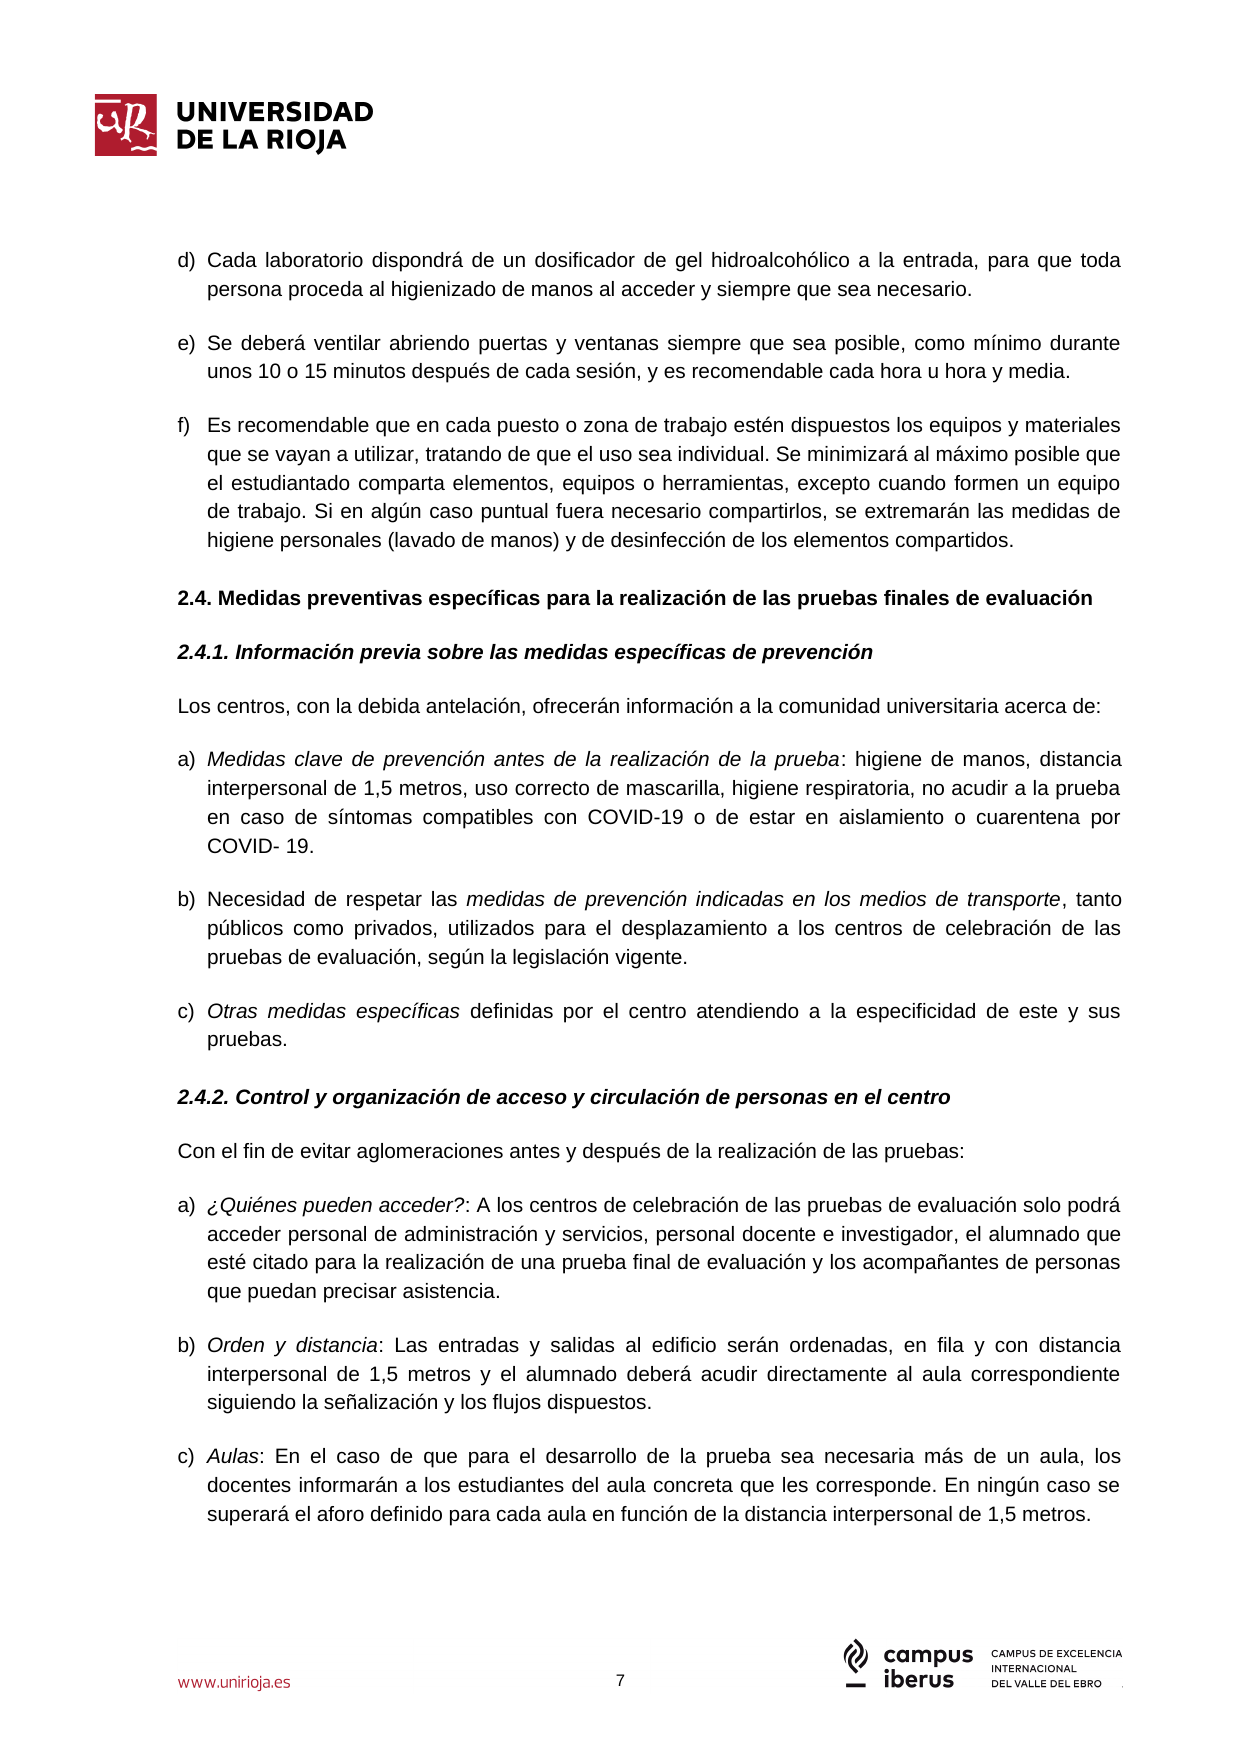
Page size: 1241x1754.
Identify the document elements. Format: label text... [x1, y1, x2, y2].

text c) Aulas: En el caso de que para el desarrollo de la prueba sea necesaria más de un aula, los docentes informarán a los estudiantes del aula concreta que les corresponde. En ningún caso se superará el aforo definido para cada aula en función de la distancia interpersonal de 1,5 metros. [177, 1444, 1122, 1525]
text d) Cada laboratorio dispondrá de un dosificador de gel hidroalcohólico a la entrada, para que toda persona proceda al higienizado de manos al acceder y siempre que sea necesario. [177, 248, 1122, 301]
text 2.4.2. Control y organización de acceso y circulación de personas en el centro [177, 1085, 1122, 1109]
text c) Otras medidas específicas definidas por el centro atendiendo a la especificidad de este y sus pruebas. [177, 998, 1122, 1051]
text 2.4.1. Información previa sobre las medidas específicas de prevención [177, 640, 1122, 664]
text b) Orden y distancia: Las entradas y salidas al edificio serán ordenadas, en fila y con distancia interpersonal de 1,5 metros y el alumnado deberá acudir directamente al aula correspondiente siguiendo la señalización y los flujos dispuestos. [177, 1333, 1122, 1414]
text a) Medidas clave de prevención antes de la realización de la prueba: higiene de manos, distancia interpersonal de 1,5 metros, uso correcto de mascarilla, higiene respiratoria, no acudir a la prueba en caso de síntomas compatibles con COVID-19 o de estar en aislamiento o cuarentena por COVID- 19. [177, 747, 1122, 857]
text e) Se deberá ventilar abriendo puertas y ventanas siempre que sea posible, como mínimo durante unos 10 o 15 minutos después de cada sesión, y es recomendable cada hora u hora y media. [177, 331, 1122, 383]
text a) ¿Quiénes pueden acceder?: A los centros de celebración de las pruebas de evaluación solo podrá acceder personal de administración y servicios, personal docente e investigador, el alumnado que esté citado para la realización de una prueba final de evaluación y los acompañantes de personas que puedan precisar asistencia. [177, 1193, 1122, 1303]
text f) Es recomendable que en cada puesto o zona de trabajo estén dispuestos los equipos y materiales que se vayan a utilizar, tratando de que el uso sea individual. Se minimizará al máximo posible que el estudiantado comparta elementos, equipos o herramientas, excepto cuando formen un equipo de trabajo. Si en algún caso puntual fuera necesario compartirlos, se extremarán las medidas de higiene personales (lavado de manos) y de desinfección de los elementos compartidos. [177, 413, 1122, 552]
text 2.4. Medidas preventivas específicas para la realización de las pruebas finales de evaluación [177, 586, 1122, 610]
text Con el fin de evitar aglomeraciones antes y después de la realización de las pruebas: [177, 1139, 1122, 1163]
picture [94, 94, 1123, 156]
text b) Necesidad de respetar las medidas de prevención indicadas en los medios de transporte, tanto públicos como privados, utilizados para el desplazamiento a los centros de celebración de las pruebas de evaluación, según la legislación vigente. [177, 887, 1122, 969]
picture [177, 1638, 1123, 1694]
text Los centros, con la debida antelación, ofrecerán información a la comunidad universitaria acerca de: [177, 693, 1122, 717]
